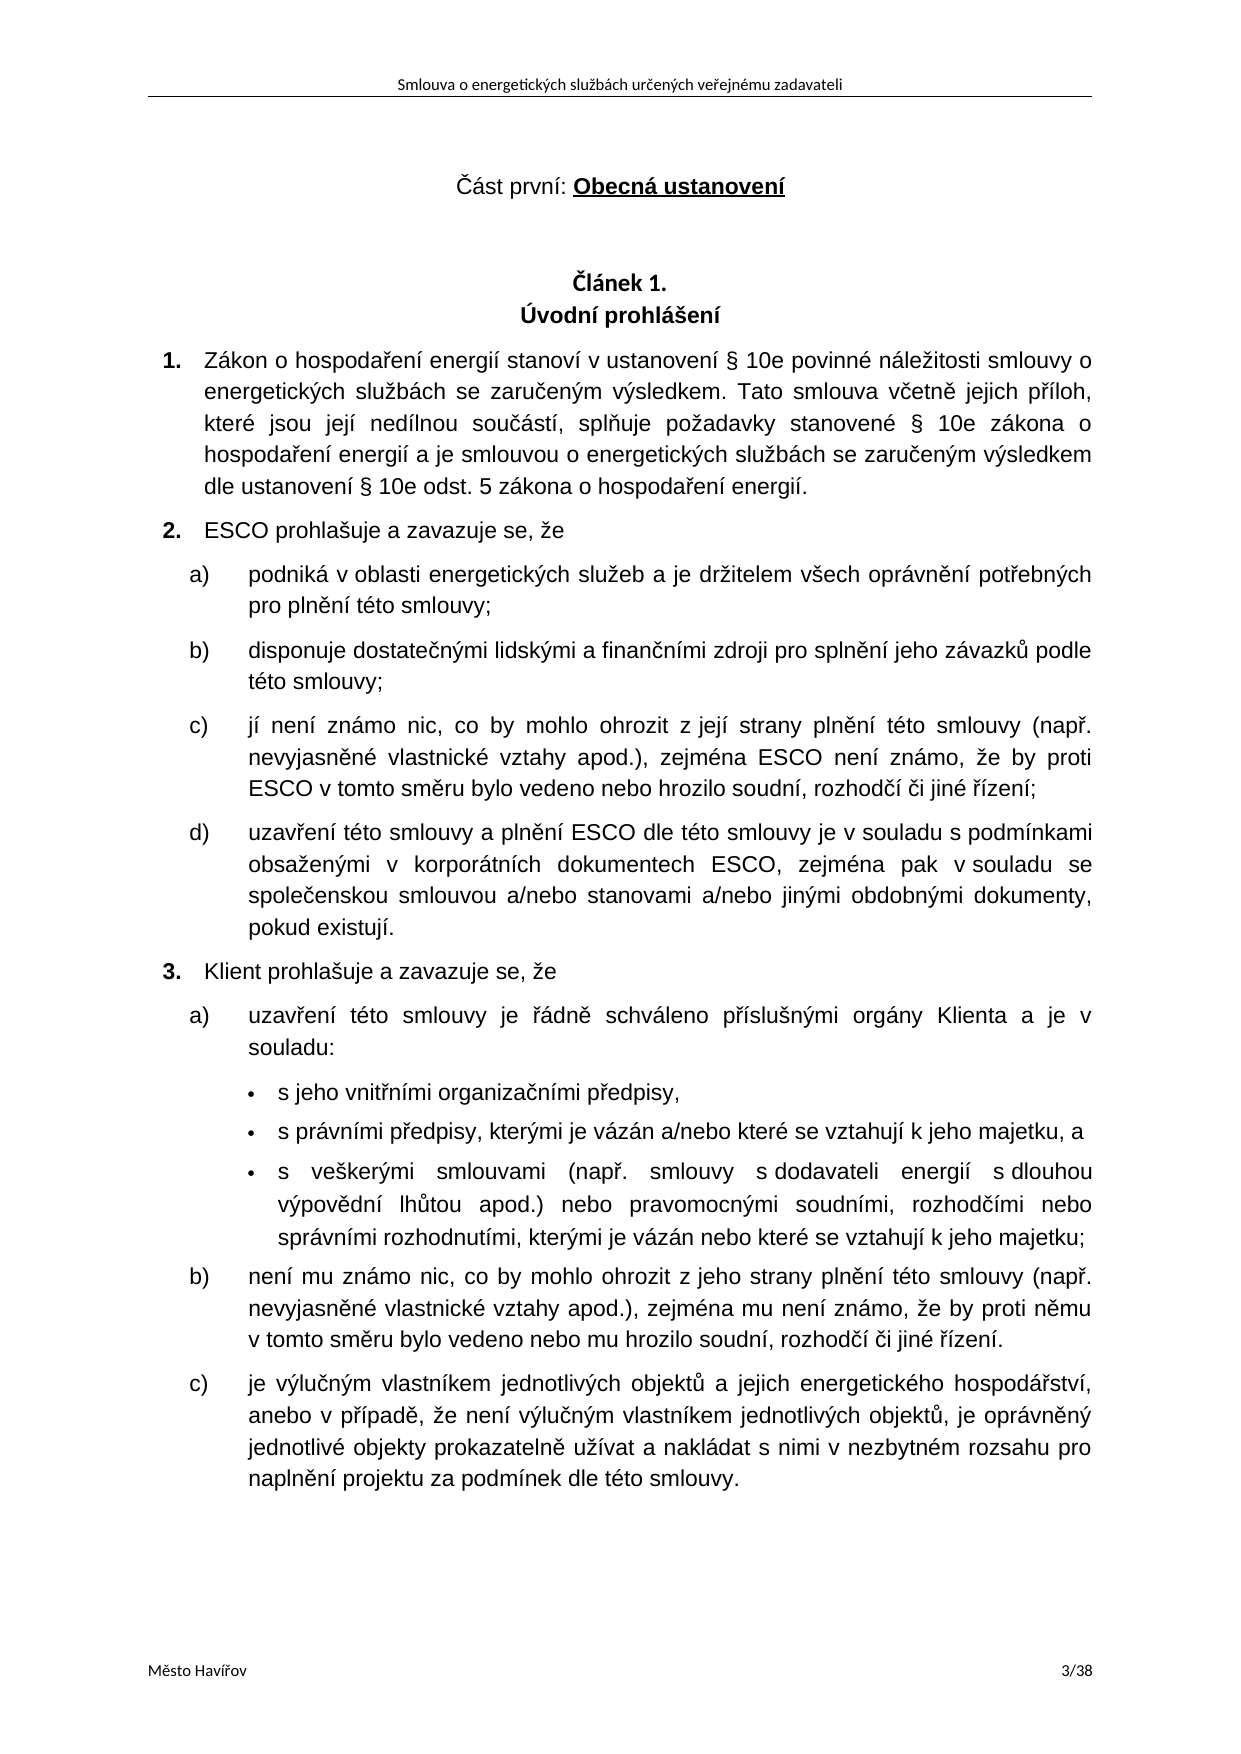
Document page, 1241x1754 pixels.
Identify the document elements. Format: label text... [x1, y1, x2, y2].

text s právními předpisy, kterými je vázán a/nebo které se vztahují k jeho majetku, a [248, 1111, 1092, 1144]
subtitle uzavření této smlouvy a plnění ESCO dle této smlouvy je v souladu s podmínkami obsaženými v korporátních dokumentech ESCO, zejména pak v souladu se společenskou smlouvou a/nebo stanovami a/nebo jinými obdobnými dokumenty, pokud existují. [189, 819, 1092, 940]
subtitle není mu známo nic, co by mohlo ohrozit z jeho strany plnění této smlouvy (např. nevyjasněné vlastnické vztahy apod.), zejména mu není známo, že by proti němu v tomto směru bylo vedeno nebo mu hrozilo soudní, rozhodčí či jiné řízení. [189, 1263, 1092, 1353]
subtitle disponuje dostatečnými lidskými a finančními zdroji pro splnění jeho závazků podle této smlouvy; [189, 637, 1092, 694]
title Část první: Obecná ustanovení [148, 173, 1092, 199]
subtitle ESCO prohlašuje a zavazuje se, že [162, 517, 1092, 543]
subtitle uzavření této smlouvy je řádně schváleno příslušnými orgány Klienta a je v souladu: [189, 1002, 1092, 1060]
text s jeho vnitřními organizačními předpisy, [248, 1072, 1092, 1105]
subtitle Úvodní prohlášení [148, 267, 1092, 329]
text s veškerými smlouvami (např. smlouvy s dodavateli energií s dlouhou výpovědní lhůtou apod.) nebo pravomocnými soudními, rozhodčími nebo správními rozhodnutími, kterými je vázán nebo které se vztahují k jeho majetku; [248, 1151, 1092, 1251]
subtitle Zákon o hospodaření energií stanoví v ustanovení § 10e povinné náležitosti smlouvy o energetických službách se zaručeným výsledkem. Tato smlouva včetně jejich příloh, které jsou její nedílnou součástí, splňuje požadavky stanovené § 10e zákona o hospodaření energií a je smlouvou o energetických službách se zaručeným výsledkem dle ustanovení § 10e odst. 5 zákona o hospodaření energií. [162, 347, 1092, 499]
subtitle je výlučným vlastníkem jednotlivých objektů a jejich energetického hospodářství, anebo v případě, že není výlučným vlastníkem jednotlivých objektů, je oprávněný jednotlivé objekty prokazatelně užívat a nakládat s nimi v nezbytném rozsahu pro naplnění projektu za podmínek dle této smlouvy. [189, 1370, 1092, 1491]
subtitle jí není známo nic, co by mohlo ohrozit z její strany plnění této smlouvy (např. nevyjasněné vlastnické vztahy apod.), zejména ESCO není známo, že by proti ESCO v tomto směru bylo vedeno nebo hrozilo soudní, rozhodčí či jiné řízení; [189, 712, 1092, 802]
subtitle Klient prohlašuje a zavazuje se, že [162, 958, 1092, 984]
subtitle podniká v oblasti energetických služeb a je držitelem všech oprávnění potřebných pro plnění této smlouvy; [189, 561, 1092, 619]
